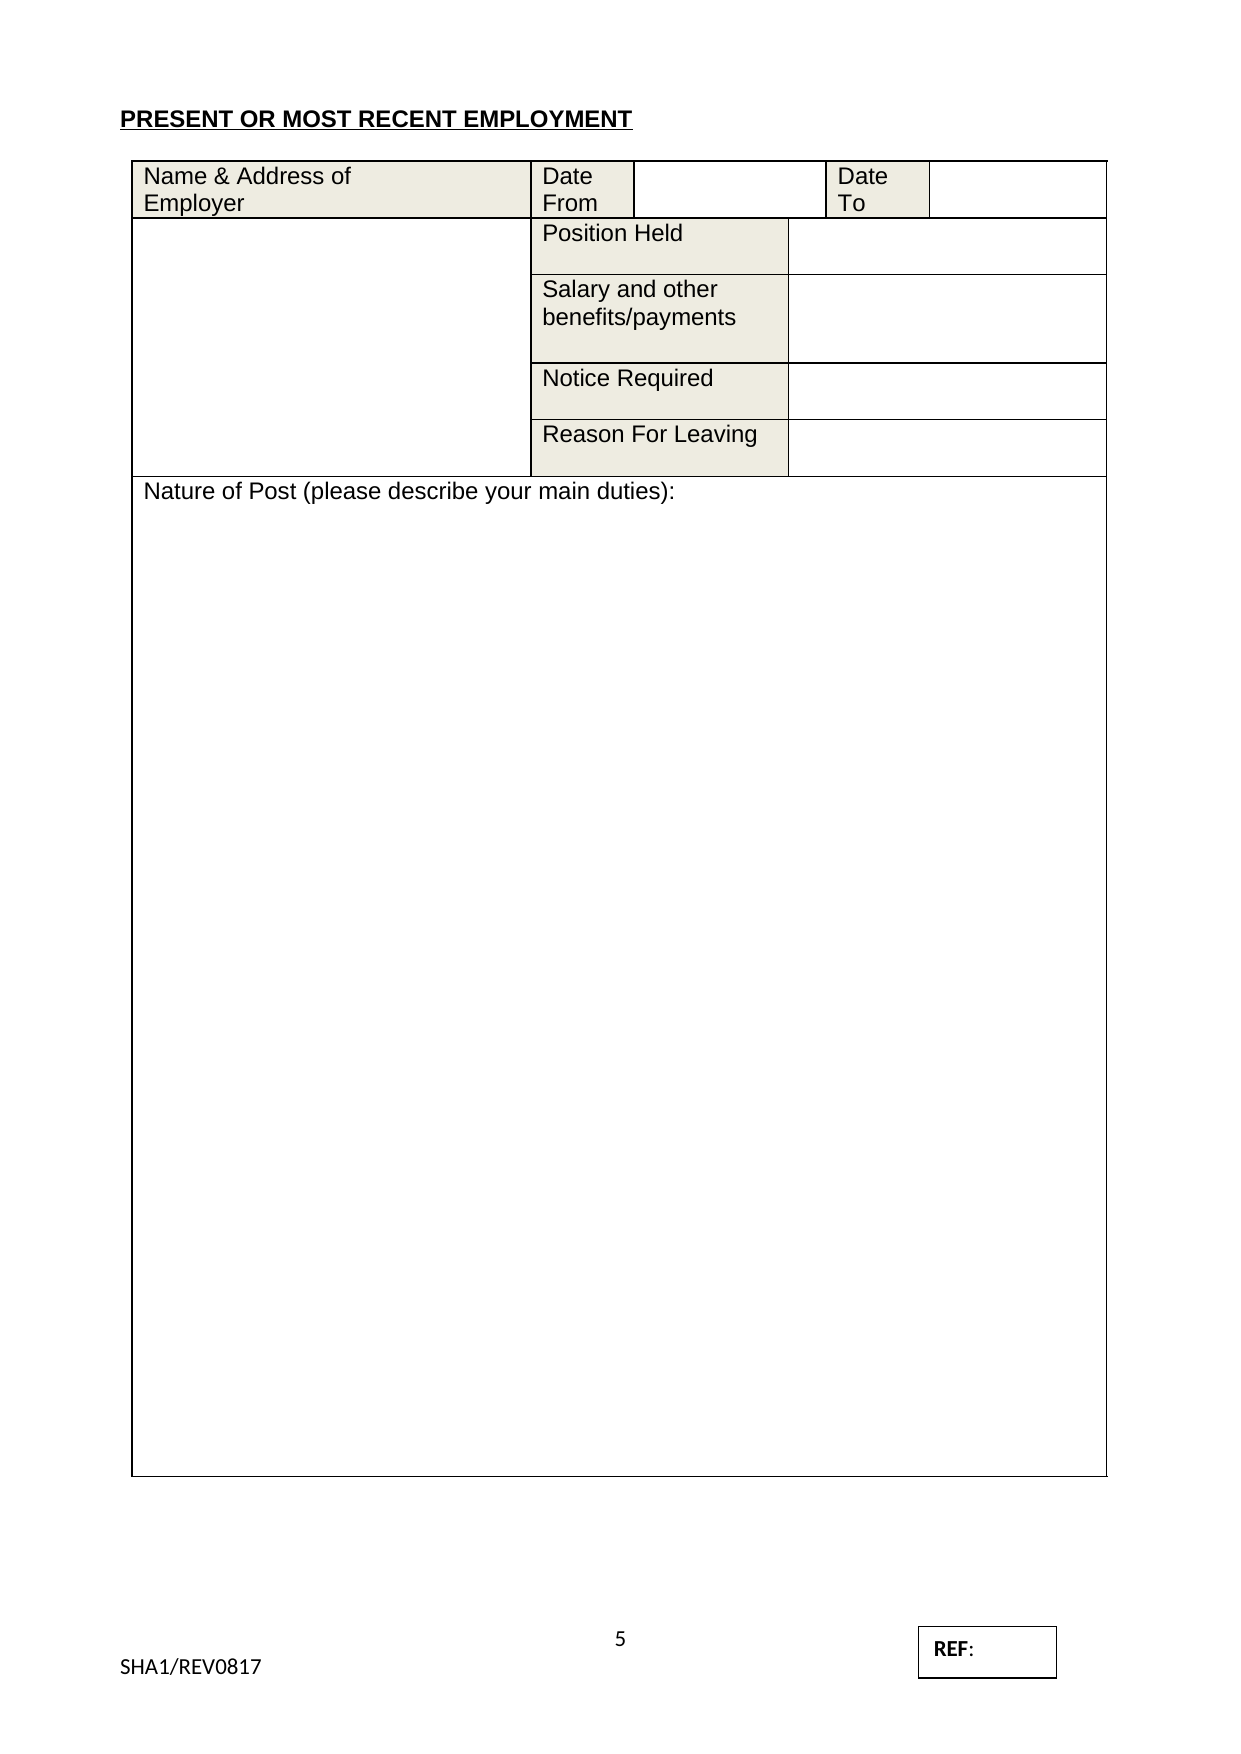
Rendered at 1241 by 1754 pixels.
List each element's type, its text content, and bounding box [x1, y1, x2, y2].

table_cell Nature of Post (please describe your main duties): [133, 477, 1106, 1476]
table_header [930, 162, 1106, 217]
table_header [635, 162, 825, 217]
table_cell Reason For Leaving [532, 420, 788, 476]
table_cell Position Held [532, 219, 788, 274]
table_cell Salary and other benefits/payments [532, 275, 788, 362]
table_header Name & Address of Employer [133, 162, 530, 217]
table_cell [133, 219, 530, 476]
table_header Date To [827, 162, 929, 217]
table_header Date From [532, 162, 633, 217]
table_cell [789, 219, 1106, 274]
table_cell Notice Required [532, 364, 788, 419]
table_cell [789, 275, 1106, 362]
text PRESENT OR MOST RECENT EMPLOYMENT [120, 105, 1120, 133]
table_cell [789, 420, 1106, 476]
table_cell [789, 364, 1106, 419]
